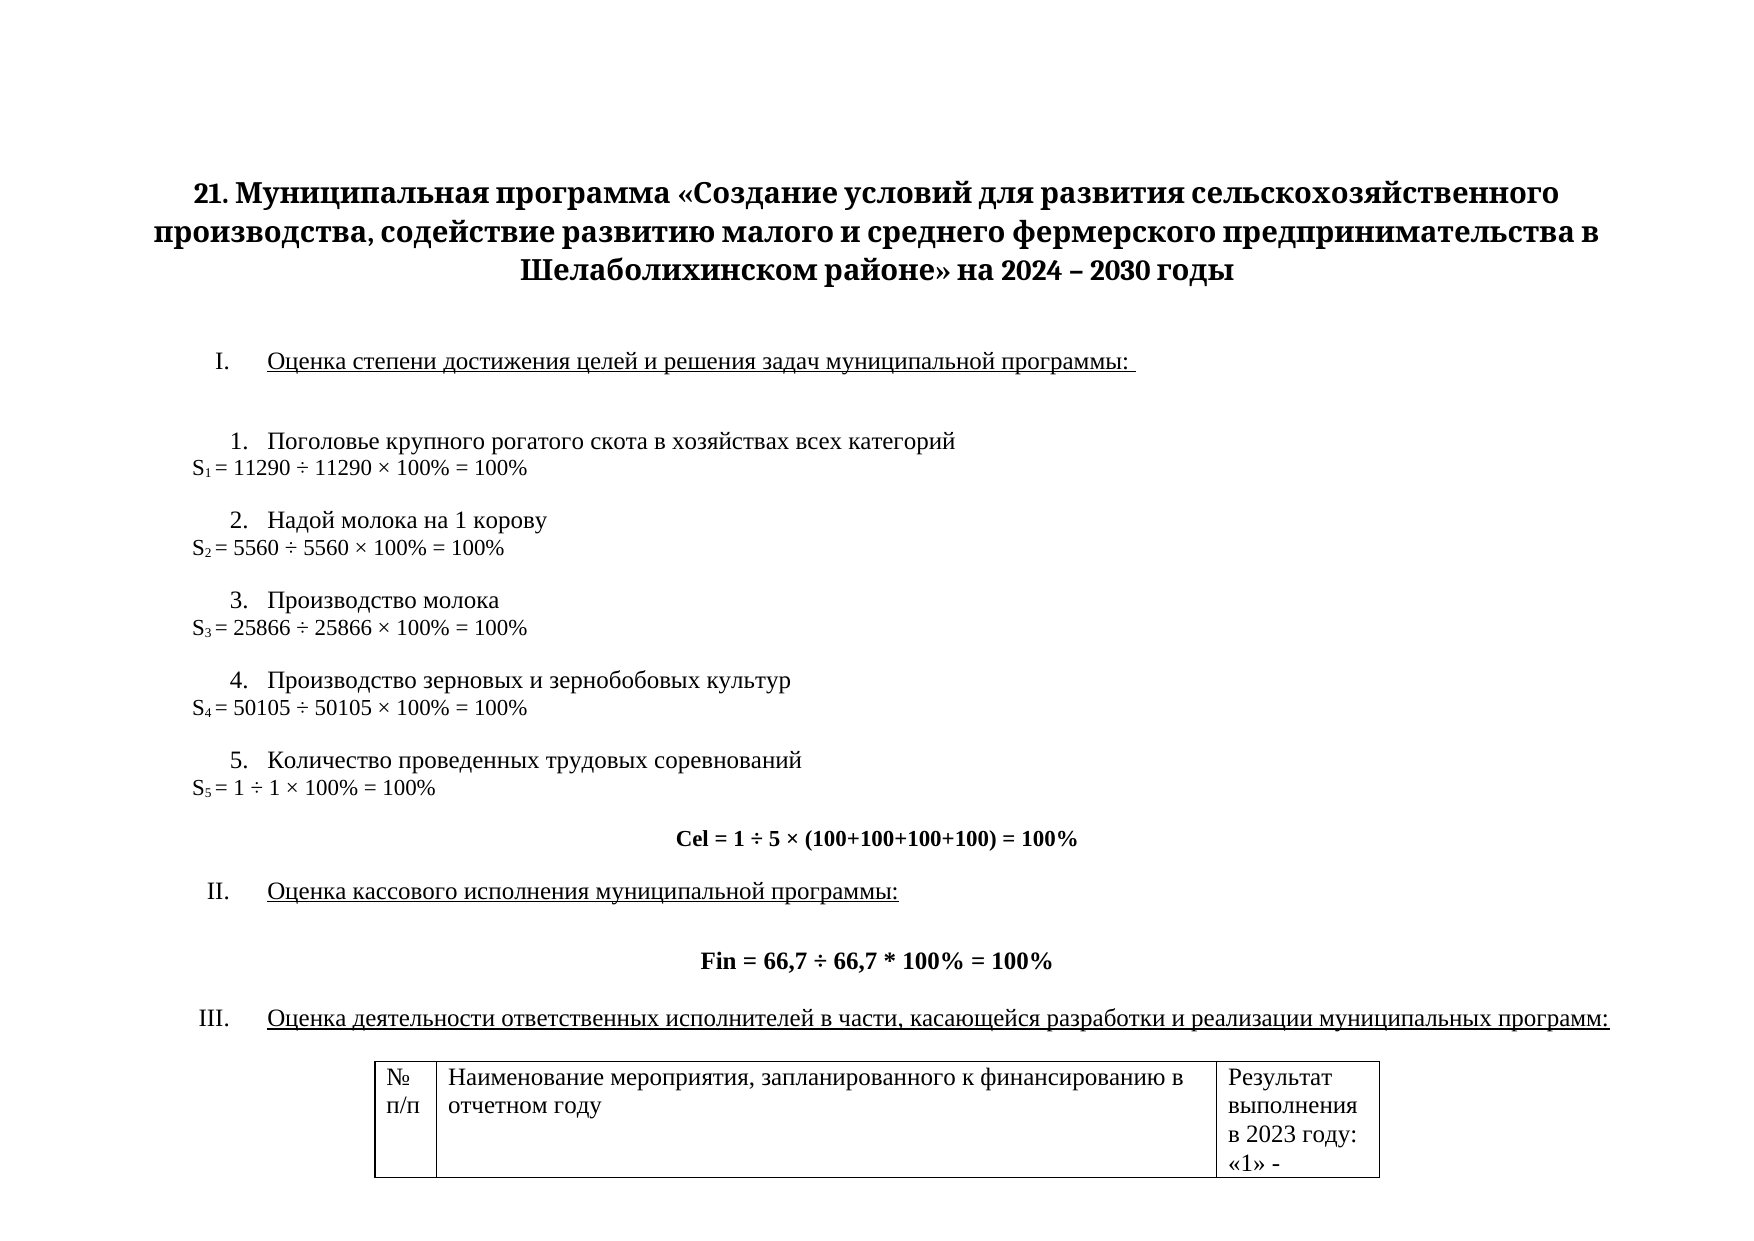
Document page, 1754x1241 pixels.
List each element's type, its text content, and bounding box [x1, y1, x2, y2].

subtitle 21. Муниципальная программа «Создание условий для развития сельскохозяйственного производства, содействие развитию малого и среднего фермерского предпринимательства в Шелаболихинском районе» на 2024 – 2030 годы [118, 177, 1636, 288]
list Надой молока на 1 корову [229, 506, 1636, 534]
list Оценка степени достижения целей и решения задач муниципальной программы: [229, 346, 1636, 374]
text S5 = 1 ÷ 1 × 100% = 100% [192, 774, 1636, 800]
text Fin = 66,7 ÷ 66,7 * 100% = 100% [118, 946, 1636, 974]
text S4 = 50105 ÷ 50105 × 100% = 100% [118, 694, 1636, 720]
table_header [437, 1062, 1216, 1177]
list Оценка деятельности ответственных исполнителей в части, касающейся разработки и реализации муниципальных программ: [229, 1003, 1636, 1032]
list Поголовье крупного рогатого скота в хозяйствах всех категорий [229, 426, 1636, 454]
text S3 = 25866 ÷ 25866 × 100% = 100% [118, 614, 1636, 640]
table_header № п/п [376, 1062, 436, 1177]
text Cel = 1 ÷ 5 × (100+100+100+100) = 100% [118, 825, 1636, 851]
list Производство молока [229, 585, 1636, 614]
text S2 = 5560 ÷ 5560 × 100% = 100% [118, 534, 1636, 561]
list Количество проведенных трудовых соревнований [229, 745, 1636, 774]
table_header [1217, 1062, 1379, 1177]
list Оценка кассового исполнения муниципальной программы: [229, 876, 1636, 904]
list Производство зерновых и зернобобовых культур [229, 665, 1636, 694]
text S1 = 11290 ÷ 11290 × 100% = 100% [118, 454, 1636, 481]
